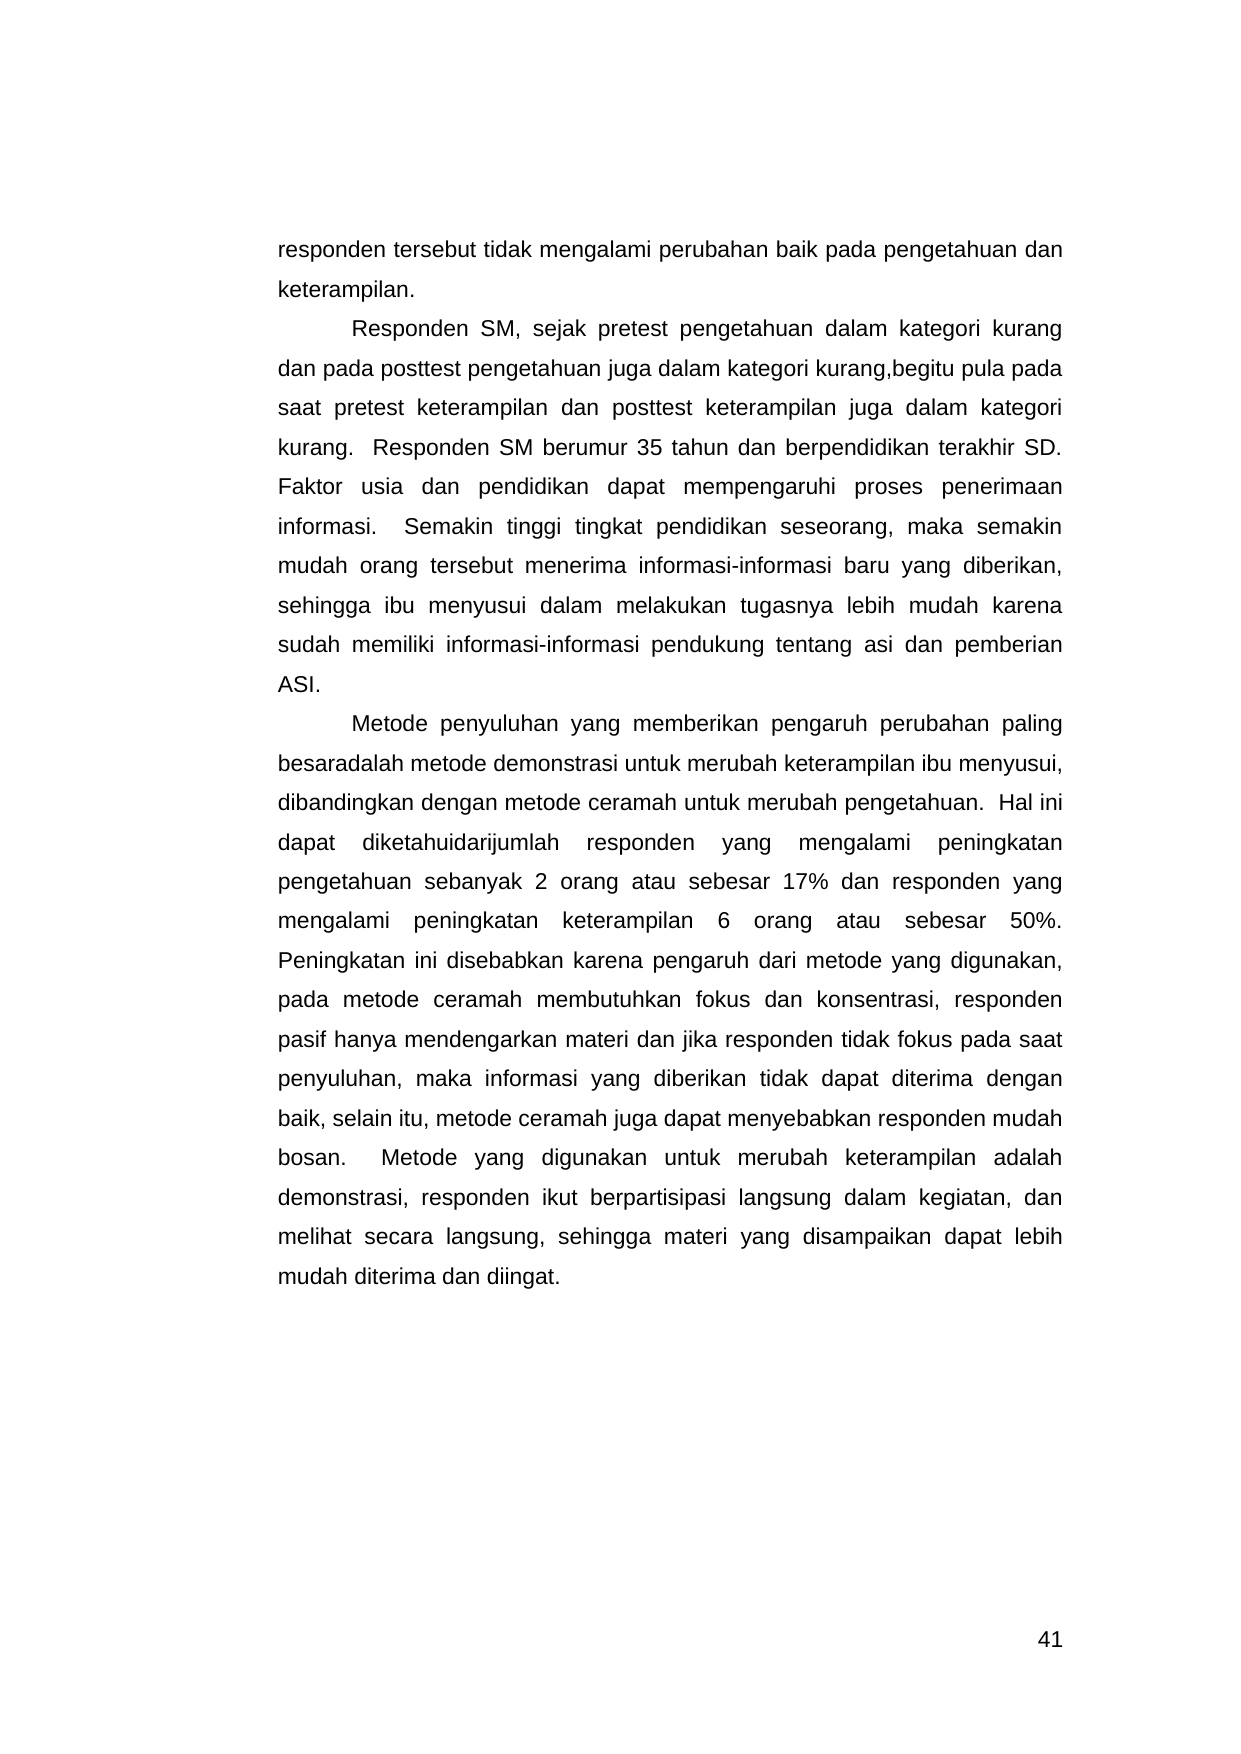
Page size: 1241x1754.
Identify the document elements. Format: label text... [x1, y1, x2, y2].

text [278, 236, 1063, 302]
text Responden SM, sejak pretest pengetahuan dalam kategori kurang dan pada posttest pengetahuan juga dalam kategori kurang,begitu pula pada saat pretest keterampilan dan posttest keterampilan juga dalam kategori kurang. Responden SM berumur 35 tahun dan berpendidikan terakhir SD. Faktor usia dan pendidikan dapat mempengaruhi proses penerimaan informasi. Semakin tinggi tingkat pendidikan seseorang, maka semakin mudah orang tersebut menerima informasi-informasi baru yang diberikan, sehingga ibu menyusui dalam melakukan tugasnya lebih mudah karena sudah memiliki informasi-informasi pendukung tentang asi dan pemberian ASI. [278, 315, 1063, 697]
text Metode penyuluhan yang memberikan pengaruh perubahan paling besaradalah metode demonstrasi untuk merubah keterampilan ibu menyusui, dibandingkan dengan metode ceramah untuk merubah pengetahuan. Hal ini dapat diketahuidarijumlah responden yang mengalami peningkatan pengetahuan sebanyak 2 orang atau sebesar 17% dan responden yang mengalami peningkatan keterampilan 6 orang atau sebesar 50%. Peningkatan ini disebabkan karena pengaruh dari metode yang digunakan, pada metode ceramah membutuhkan fokus dan konsentrasi, responden pasif hanya mendengarkan materi dan jika responden tidak fokus pada saat penyuluhan, maka informasi yang diberikan tidak dapat diterima dengan baik, selain itu, metode ceramah juga dapat menyebabkan responden mudah bosan. Metode yang digunakan untuk merubah keterampilan adalah demonstrasi, responden ikut berpartisipasi langsung dalam kegiatan, dan melihat secara langsung, sehingga materi yang disampaikan dapat lebih mudah diterima dan diingat. [278, 710, 1063, 1289]
